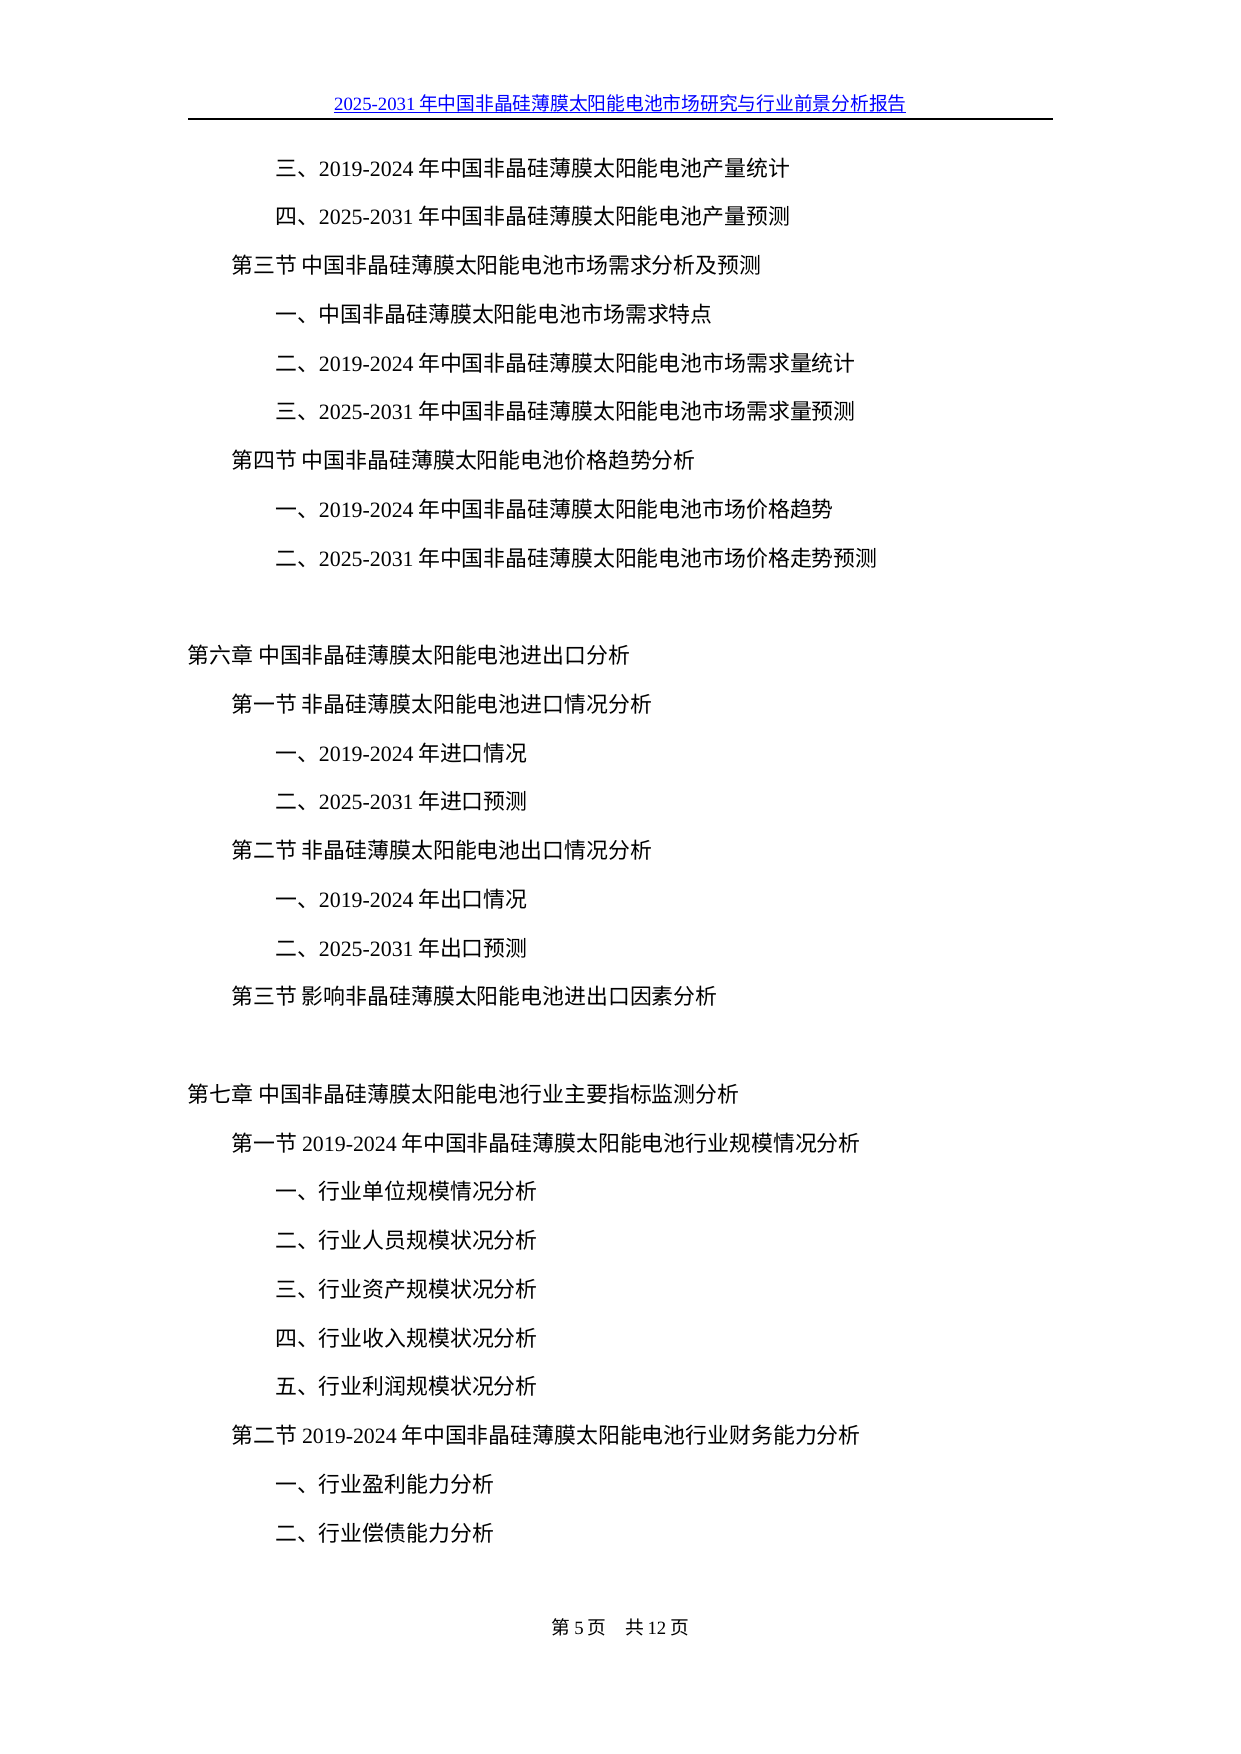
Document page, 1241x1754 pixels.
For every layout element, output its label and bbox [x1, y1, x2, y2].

text [187, 150, 1053, 1548]
